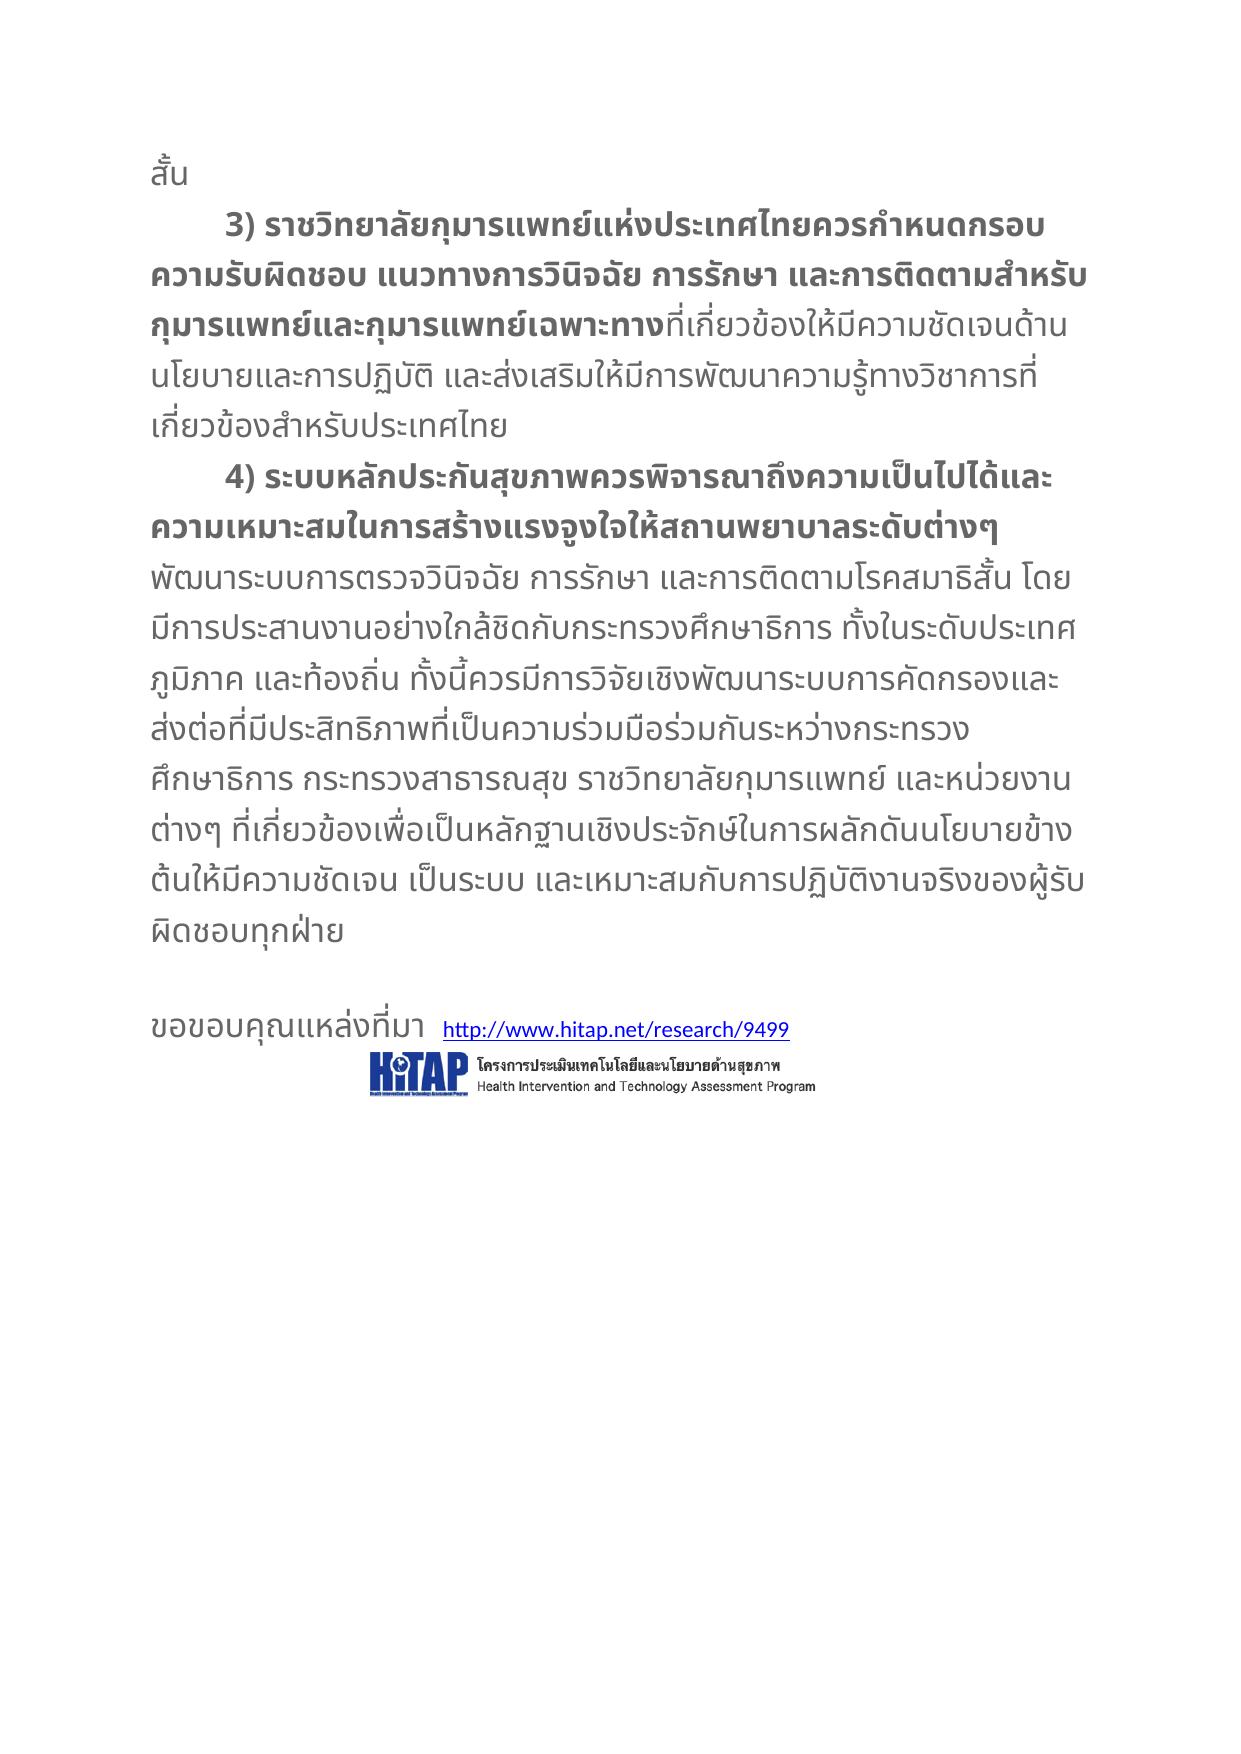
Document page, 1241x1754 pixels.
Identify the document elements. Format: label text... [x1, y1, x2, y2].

picture [369, 1052, 848, 1097]
text ขอขอบคุณแหล่งที่มา http://www.hitap.net/research/9499 [150, 1002, 1090, 1053]
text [150, 150, 1090, 957]
